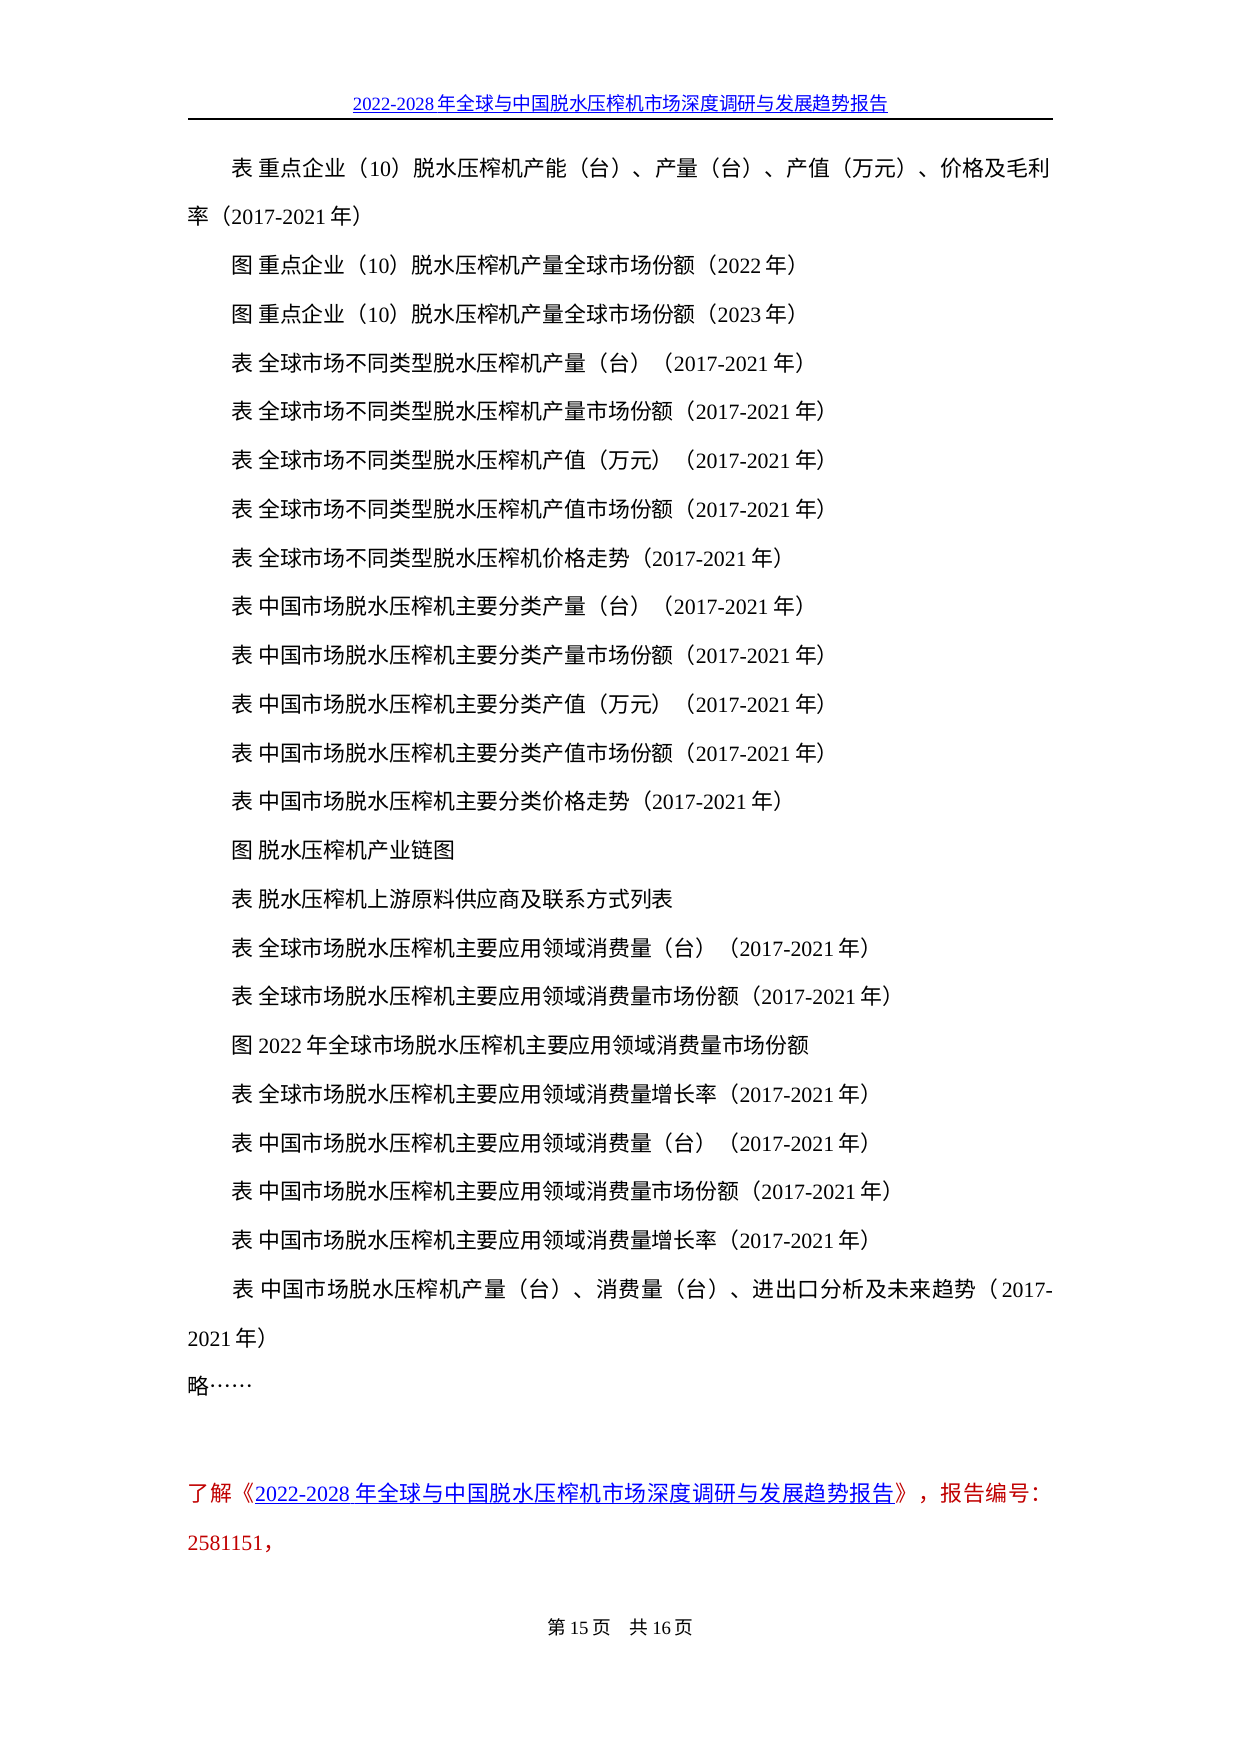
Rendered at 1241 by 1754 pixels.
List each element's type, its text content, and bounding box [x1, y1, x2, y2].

text 了解《2022-2028年全球与中国脱水压榨机市场深度调研与发展趋势报告》，报告编号：2581151， [187, 1475, 1053, 1557]
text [187, 150, 1053, 1401]
